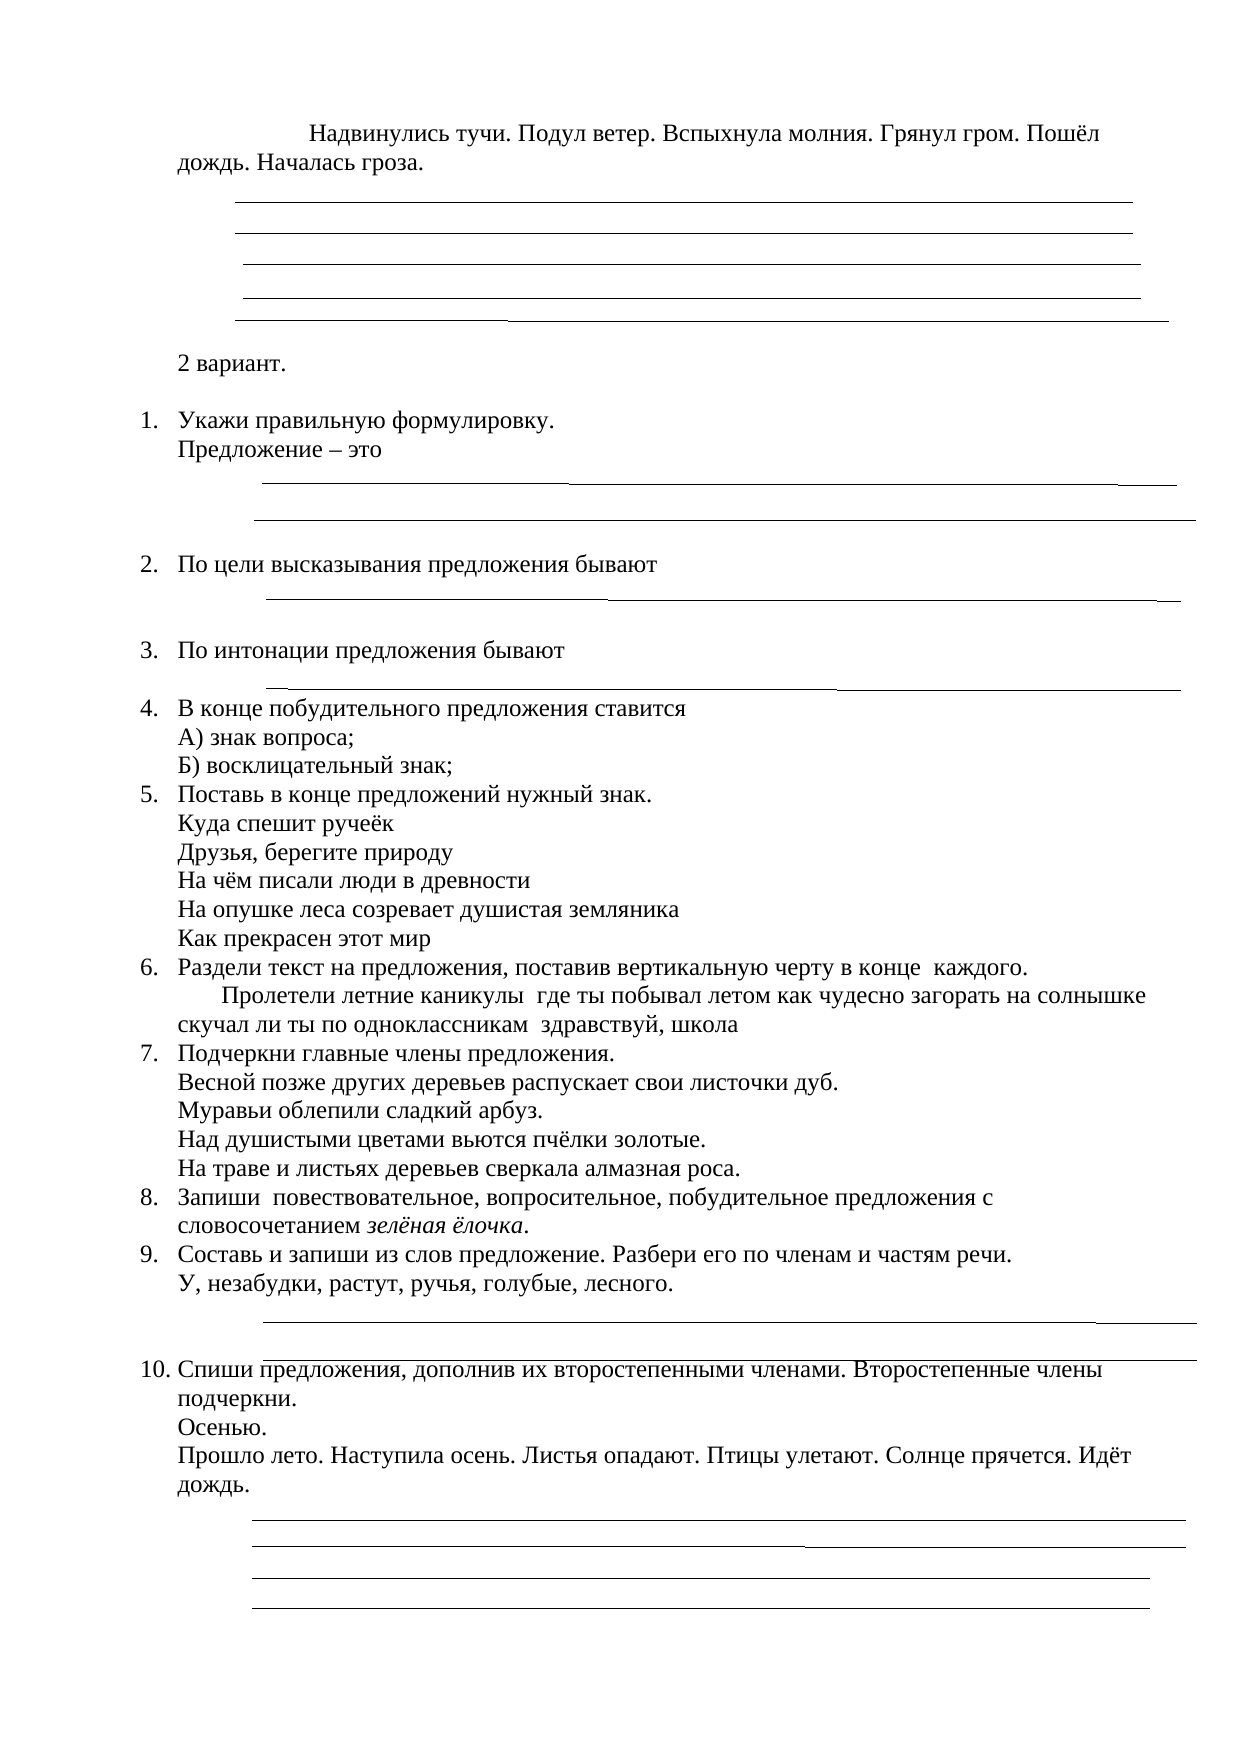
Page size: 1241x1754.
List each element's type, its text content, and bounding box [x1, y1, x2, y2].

list Друзья, берегите природу [177, 837, 1152, 866]
text Пролетели летние каникулы где ты побывал летом как чудесно загорать на солнышке скучал ли ты по одноклассникам здравствуй, школа [177, 981, 1152, 1038]
list У, незабудки, растут, ручья, голубые, лесного. [177, 1268, 1152, 1297]
text Надвинулись тучи. Подул ветер. Вспыхнула молния. Грянул гром. Пошёл дождь. Началась гроза. [177, 118, 1152, 176]
list Куда спешит ручеёк [177, 808, 1152, 837]
list Составь и запиши из слов предложение. Разбери его по членам и частям речи. [140, 1239, 1152, 1268]
list Над душистыми цветами вьются пчёлки золотые. [177, 1124, 1152, 1153]
list В конце побудительного предложения ставится [140, 693, 1152, 722]
list Предложение – это [177, 434, 1152, 463]
list Раздели текст на предложения, поставив вертикальную черту в конце каждого. [140, 952, 1152, 981]
list На чём писали люди в древности [177, 866, 1152, 894]
list А) знак вопроса; [177, 722, 1152, 751]
list Поставь в конце предложений нужный знак. [140, 779, 1152, 808]
list Муравьи облепили сладкий арбуз. [177, 1096, 1152, 1124]
list Запиши повествовательное, вопросительное, побудительное предложения с словосочетанием зелёная ёлочка. [140, 1182, 1152, 1239]
list Как прекрасен этот мир [177, 923, 1152, 952]
list Укажи правильную формулировку. [140, 406, 1152, 434]
list По цели высказывания предложения бывают [140, 549, 1152, 578]
list По интонации предложения бывают [140, 636, 1152, 664]
list На опушке леса созревает душистая земляника [177, 894, 1152, 923]
text 2 вариант. [177, 348, 1152, 377]
list Подчеркни главные члены предложения. [140, 1038, 1152, 1067]
list Спиши предложения, дополнив их второстепенными членами. Второстепенные члены подчеркни. [140, 1354, 1152, 1412]
list Осенью. [177, 1412, 1152, 1441]
list Б) восклицательный знак; [177, 751, 1152, 779]
list На траве и листьях деревьев сверкала алмазная роса. [177, 1153, 1152, 1182]
list Весной позже других деревьев распускает свои листочки дуб. [177, 1067, 1152, 1096]
list Прошло лето. Наступила осень. Листья опадают. Птицы улетают. Солнце прячется. Идёт дождь. [177, 1441, 1152, 1498]
